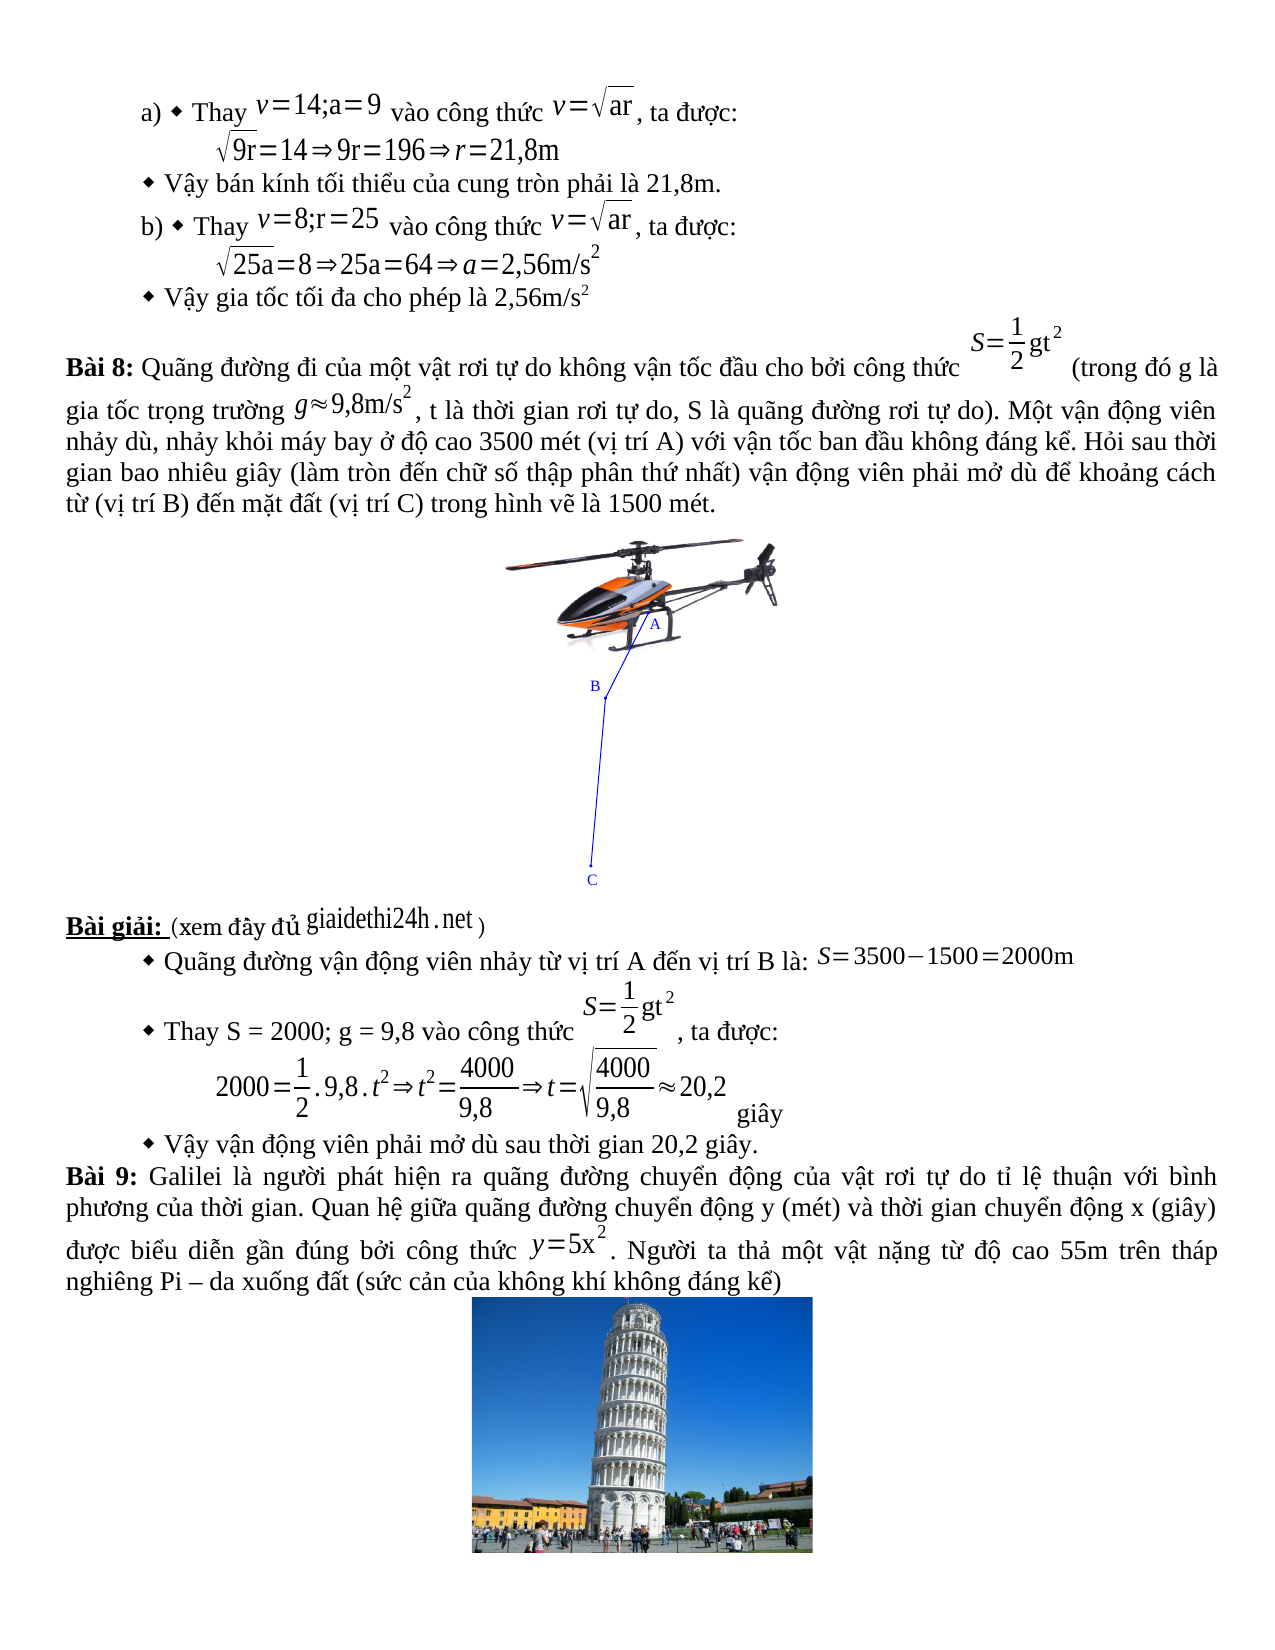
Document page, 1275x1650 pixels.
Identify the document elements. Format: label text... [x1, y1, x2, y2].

text Quãng đường vận động viên nhảy từ vị trí A đến vị trí B là: [66, 942, 1219, 976]
text b) Thay vào công thức , ta được: [66, 198, 1219, 242]
text Vậy gia tốc tối đa cho phép là 2,56m/s2 [66, 281, 1219, 312]
text Bài 9: Galilei là người phát hiện ra quãng đường chuyển động của vật rơi tự do tỉ lệ thuận với bình phương của thời gian. Quan hệ giữa quãng đường chuyển động y (mét) và thời gian chuyển động x (giây) được biểu diễn gần đúng bởi công thức . Người ta thả một vật nặng từ độ cao 55m trên tháp nghiêng Pi – da xuống đất (sức cản của không khí không đáng kể) [66, 1159, 1219, 1296]
text Vậy bán kính tối thiểu của cung tròn phải là 21,8m. [66, 167, 1219, 198]
text a) Thay vào công thức , ta được: [66, 84, 1219, 128]
text Bài giải: (xem đầy đủ ) [66, 901, 1219, 942]
text Thay S = 2000; g = 9,8 vào công thức , ta được: [66, 976, 1219, 1046]
text Bài 8: Quãng đường đi của một vật rơi tự do không vận tốc đầu cho bởi công thức (trong đó g là gia tốc trọng trường , t là thời gian rơi tự do, S là quãng đường rơi tự do). Một vận động viên nhảy dù, nhảy khỏi máy bay ở độ cao 3500 mét (vị trí A) với vận tốc ban đầu không đáng kể. Hỏi sau thời gian bao nhiêu giây (làm tròn đến chữ số thập phân thứ nhất) vận động viên phải mở dù để khoảng cách từ (vị trí B) đến mặt đất (vị trí C) trong hình vẽ là 1500 mét. [66, 312, 1219, 518]
text Vậy vận động viên phải mở dù sau thời gian 20,2 giây. [66, 1128, 1219, 1159]
picture [471, 1296, 813, 1553]
text giây [141, 1046, 1219, 1128]
